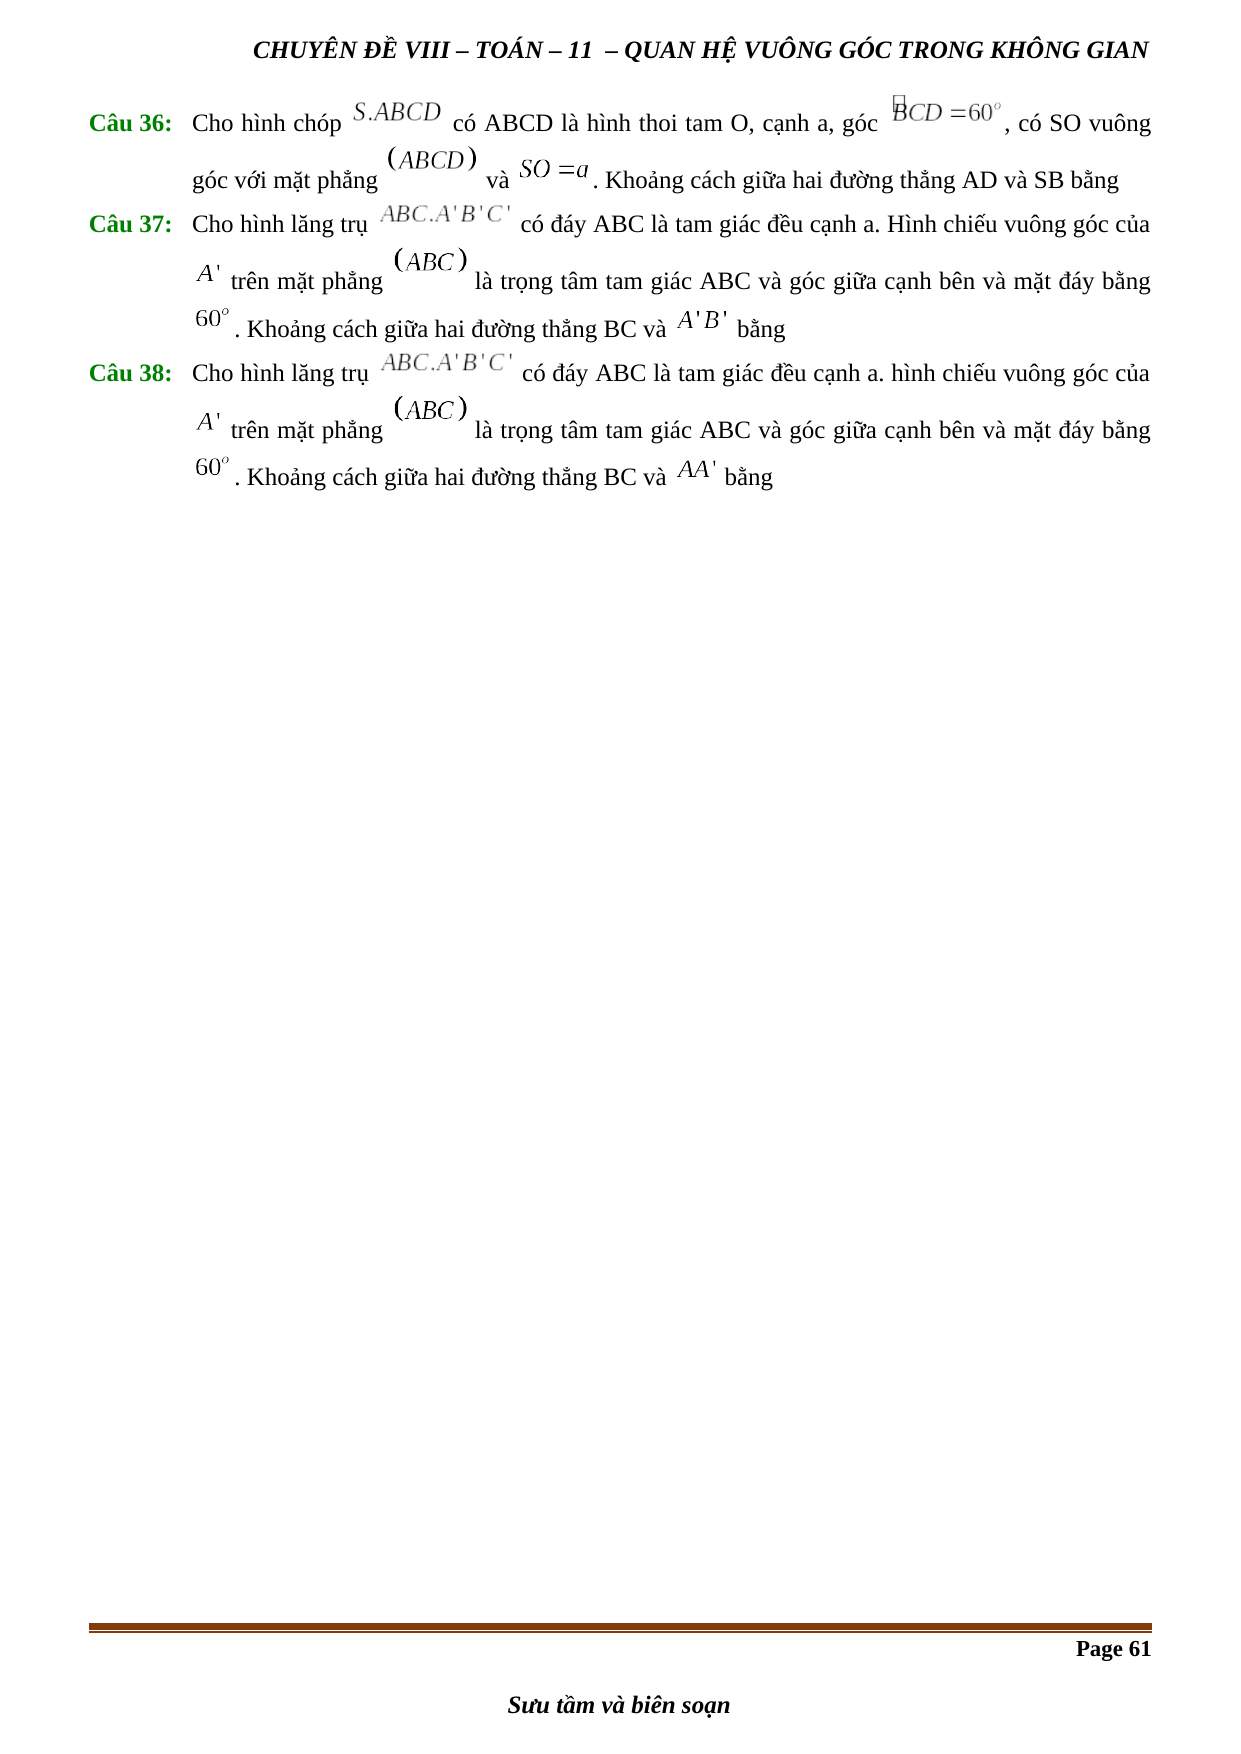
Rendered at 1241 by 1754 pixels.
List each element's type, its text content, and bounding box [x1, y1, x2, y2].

list Cho hình chóp có ABCD là hình thoi tam O, cạnh a, góc , có SO vuông góc với mặt phẳng và . Khoảng cách giữa hai đường thẳng AD và SB bằng [88, 89, 1152, 194]
list Cho hình lăng trụ có đáy ABC là tam giác đều cạnh a. Hình chiếu vuông góc của trên mặt phẳng là trọng tâm tam giác ABC và góc giữa cạnh bên và mặt đáy bằng . Khoảng cách giữa hai đường thẳng BC và bằng [88, 198, 1152, 342]
list Cho hình lăng trụ có đáy ABC là tam giác đều cạnh a. hình chiếu vuông góc của trên mặt phẳng là trọng tâm tam giác ABC và góc giữa cạnh bên và mặt đáy bằng . Khoảng cách giữa hai đường thẳng BC và bằng [88, 347, 1152, 491]
